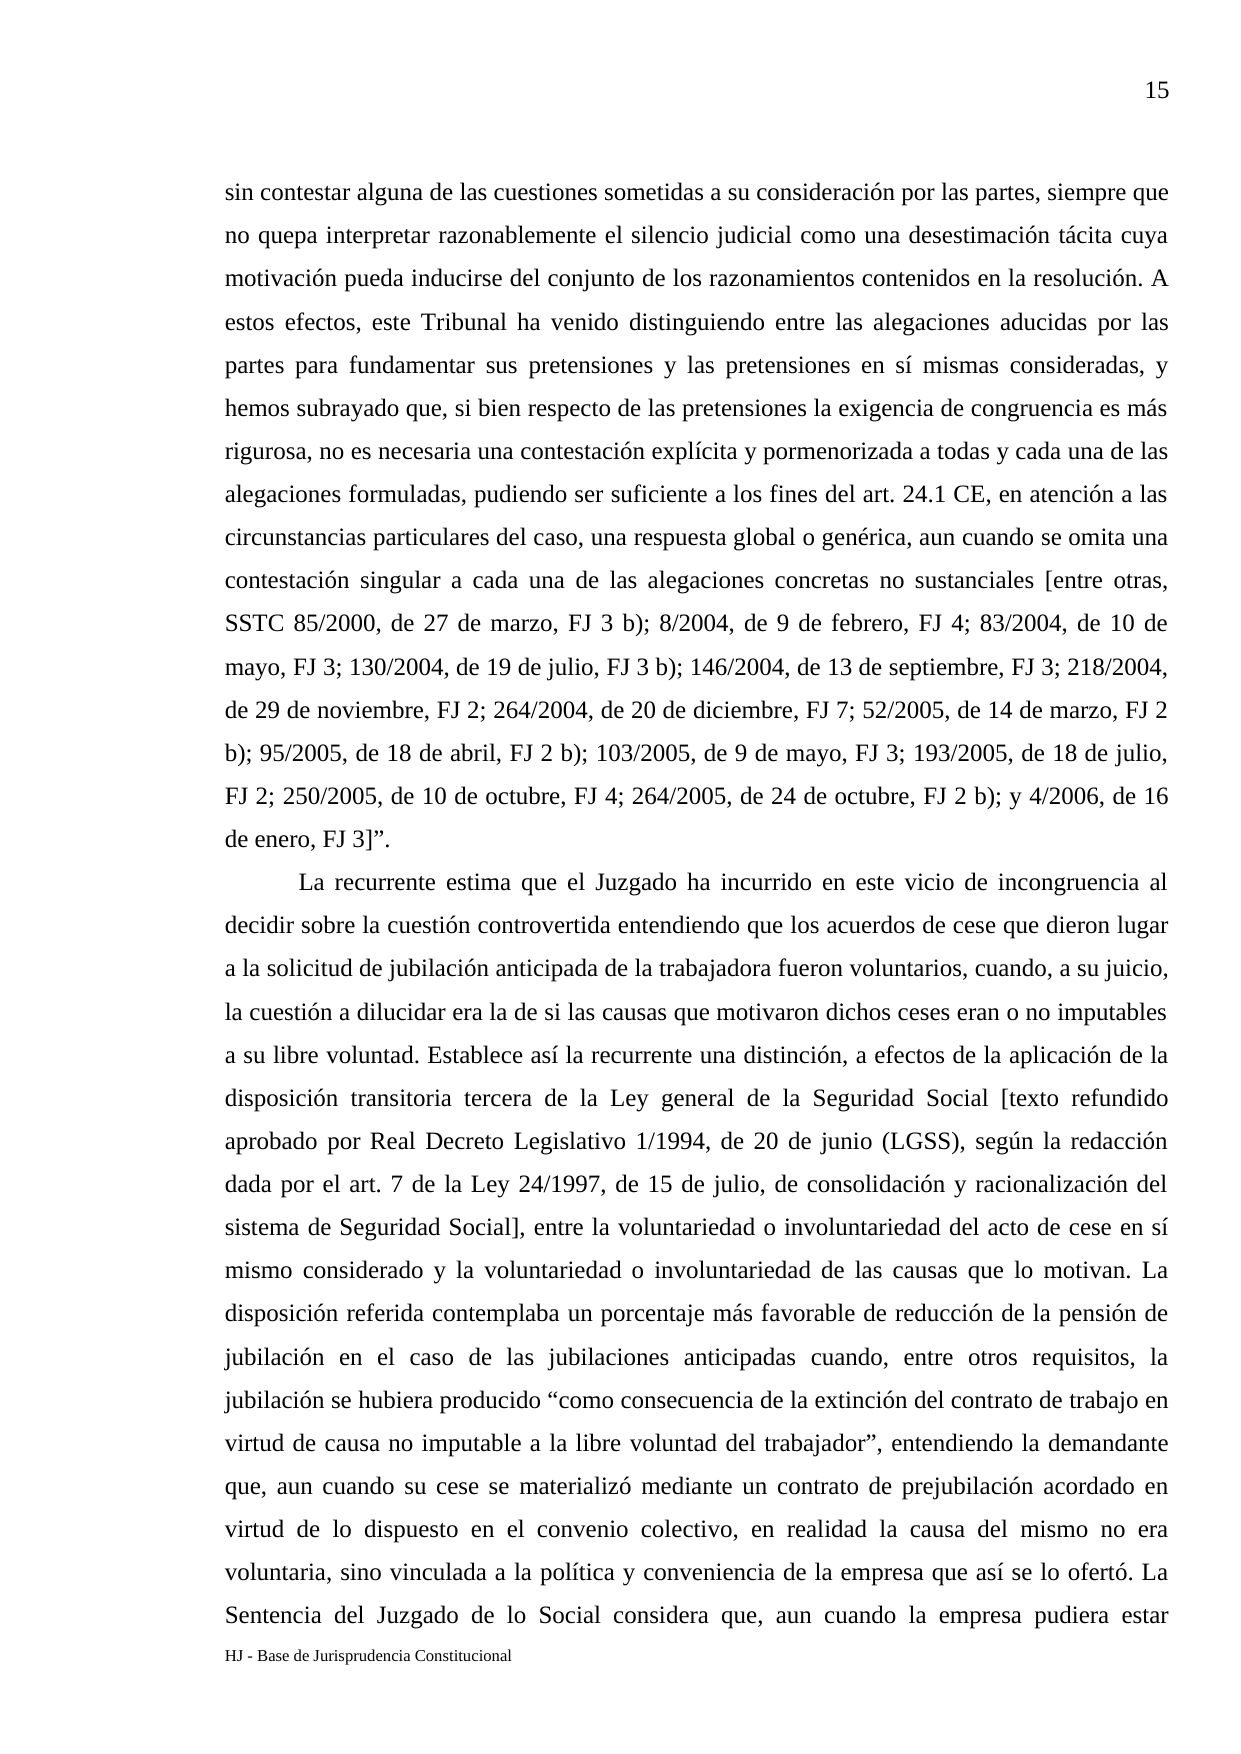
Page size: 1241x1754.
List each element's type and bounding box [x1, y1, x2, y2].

text [224, 177, 1169, 853]
text [224, 867, 1169, 1629]
